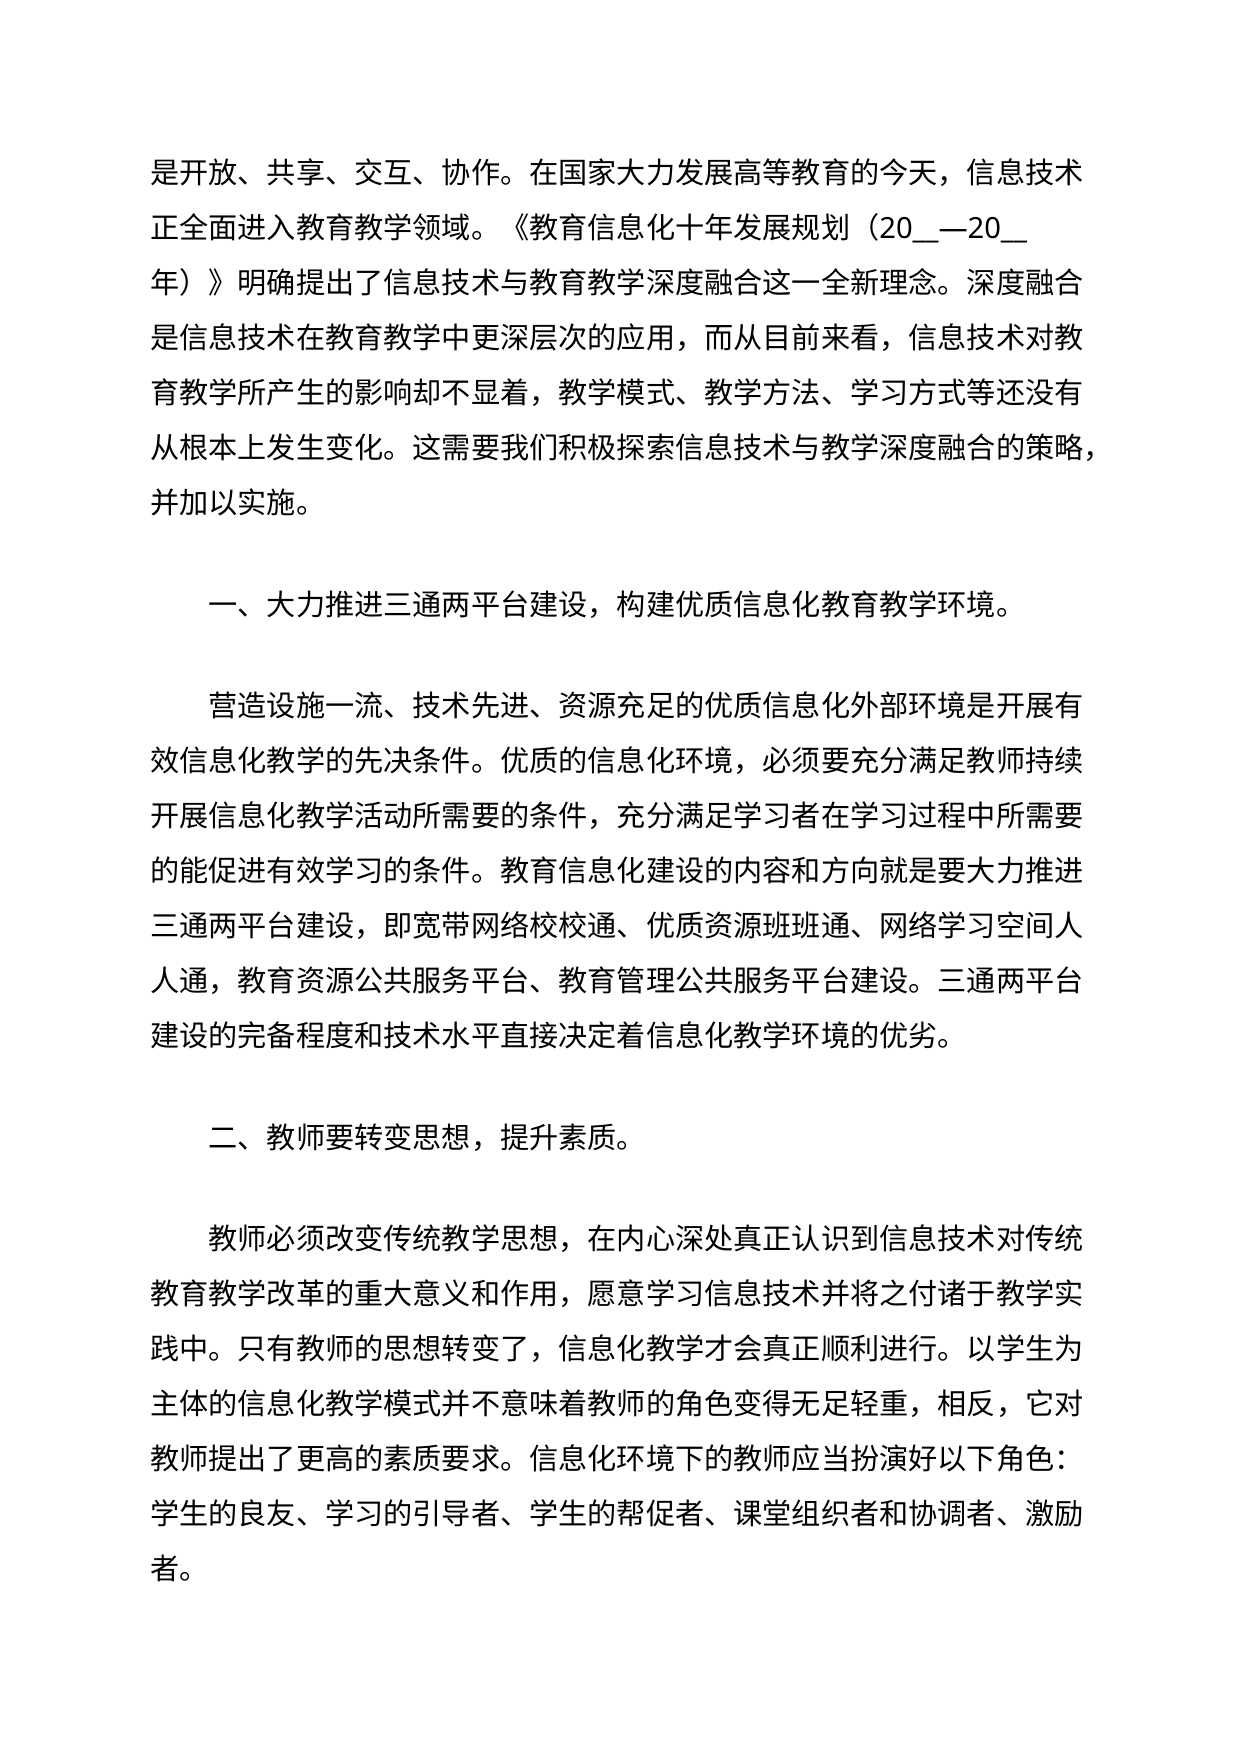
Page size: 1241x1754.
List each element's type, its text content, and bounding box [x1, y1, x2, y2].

text 教师必须改变传统教学思想，在内心深处真正认识到信息技术对传统教育教学改革的重大意义和作用，愿意学习信息技术并将之付诸于教学实践中。只有教师的思想转变了，信息化教学才会真正顺利进行。以学生为主体的信息化教学模式并不意味着教师的角色变得无足轻重，相反，它对教师提出了更高的素质要求。信息化环境下的教师应当扮演好以下角色：学生的良友、学习的引导者、学生的帮促者、课堂组织者和协调者、激励者。 [150, 1216, 1090, 1588]
text 营造设施一流、技术先进、资源充足的优质信息化外部环境是开展有效信息化教学的先决条件。优质的信息化环境，必须要充分满足教师持续开展信息化教学活动所需要的条件，充分满足学习者在学习过程中所需要的能促进有效学习的条件。教育信息化建设的内容和方向就是要大力推进三通两平台建设，即宽带网络校校通、优质资源班班通、网络学习空间人人通，教育资源公共服务平台、教育管理公共服务平台建设。三通两平台建设的完备程度和技术水平直接决定着信息化教学环境的优劣。 [150, 683, 1090, 1055]
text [150, 150, 1090, 522]
text 一、大力推进三通两平台建设，构建优质信息化教育教学环境。 [150, 581, 1090, 623]
text 二、教师要转变思想，提升素质。 [150, 1114, 1090, 1156]
